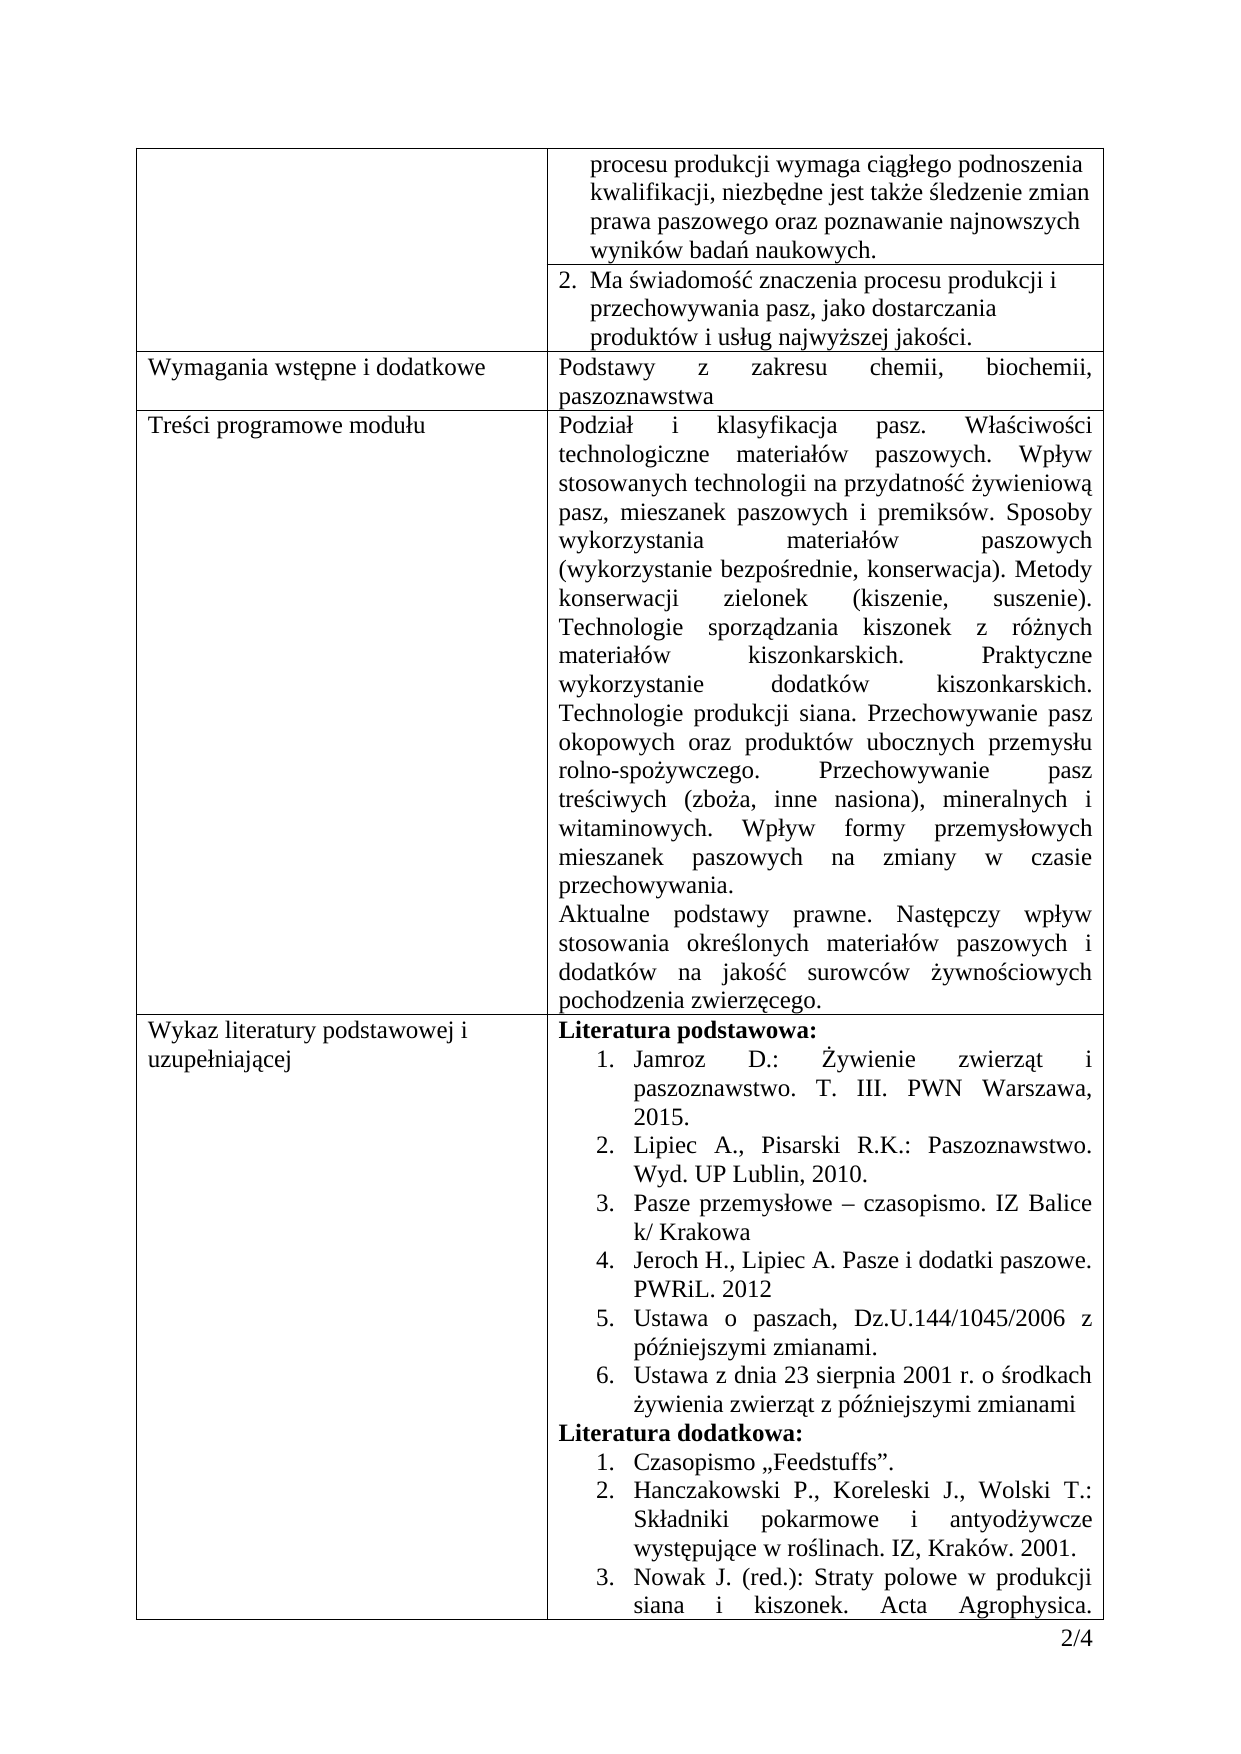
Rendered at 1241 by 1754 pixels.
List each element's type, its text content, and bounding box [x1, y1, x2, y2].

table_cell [137, 1015, 547, 1619]
table_cell Wymagania wstępne i dodatkowe [137, 352, 547, 409]
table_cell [548, 149, 1103, 264]
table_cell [548, 1015, 1103, 1619]
table_cell Podział i klasyfikacja pasz. Właściwości technologiczne materiałów paszowych. Wpływ stosowanych technologii na przydatność żywieniową pasz, mieszanek paszowych i premiksów. Sposoby wykorzystania materiałów paszowych (wykorzystanie bezpośrednie, konserwacja). Metody konserwacji zielonek (kiszenie, suszenie). Technologie sporządzania kiszonek z różnych materiałów kiszonkarskich. Praktyczne wykorzystanie dodatków kiszonkarskich. Technologie produkcji siana. Przechowywanie pasz okopowych oraz produktów ubocznych przemysłu rolno-spożywczego. Przechowywanie pasz treściwych (zboża, inne nasiona), mineralnych i witaminowych. Wpływ formy przemysłowych mieszanek paszowych na zmiany w czasie przechowywania. Aktualne podstawy prawne. Następczy wpływ stosowania określonych materiałów paszowych i dodatków na jakość surowców żywnościowych pochodzenia zwierzęcego. [548, 411, 1103, 1014]
table_cell Treści programowe modułu [137, 411, 547, 1014]
table_cell 2. Ma świadomość znaczenia procesu produkcji i przechowywania pasz, jako dostarczania produktów i usług najwyższej jakości. [548, 265, 1103, 351]
table_cell Podstawy z zakresu chemii, biochemii, paszoznawstwa [548, 352, 1103, 409]
